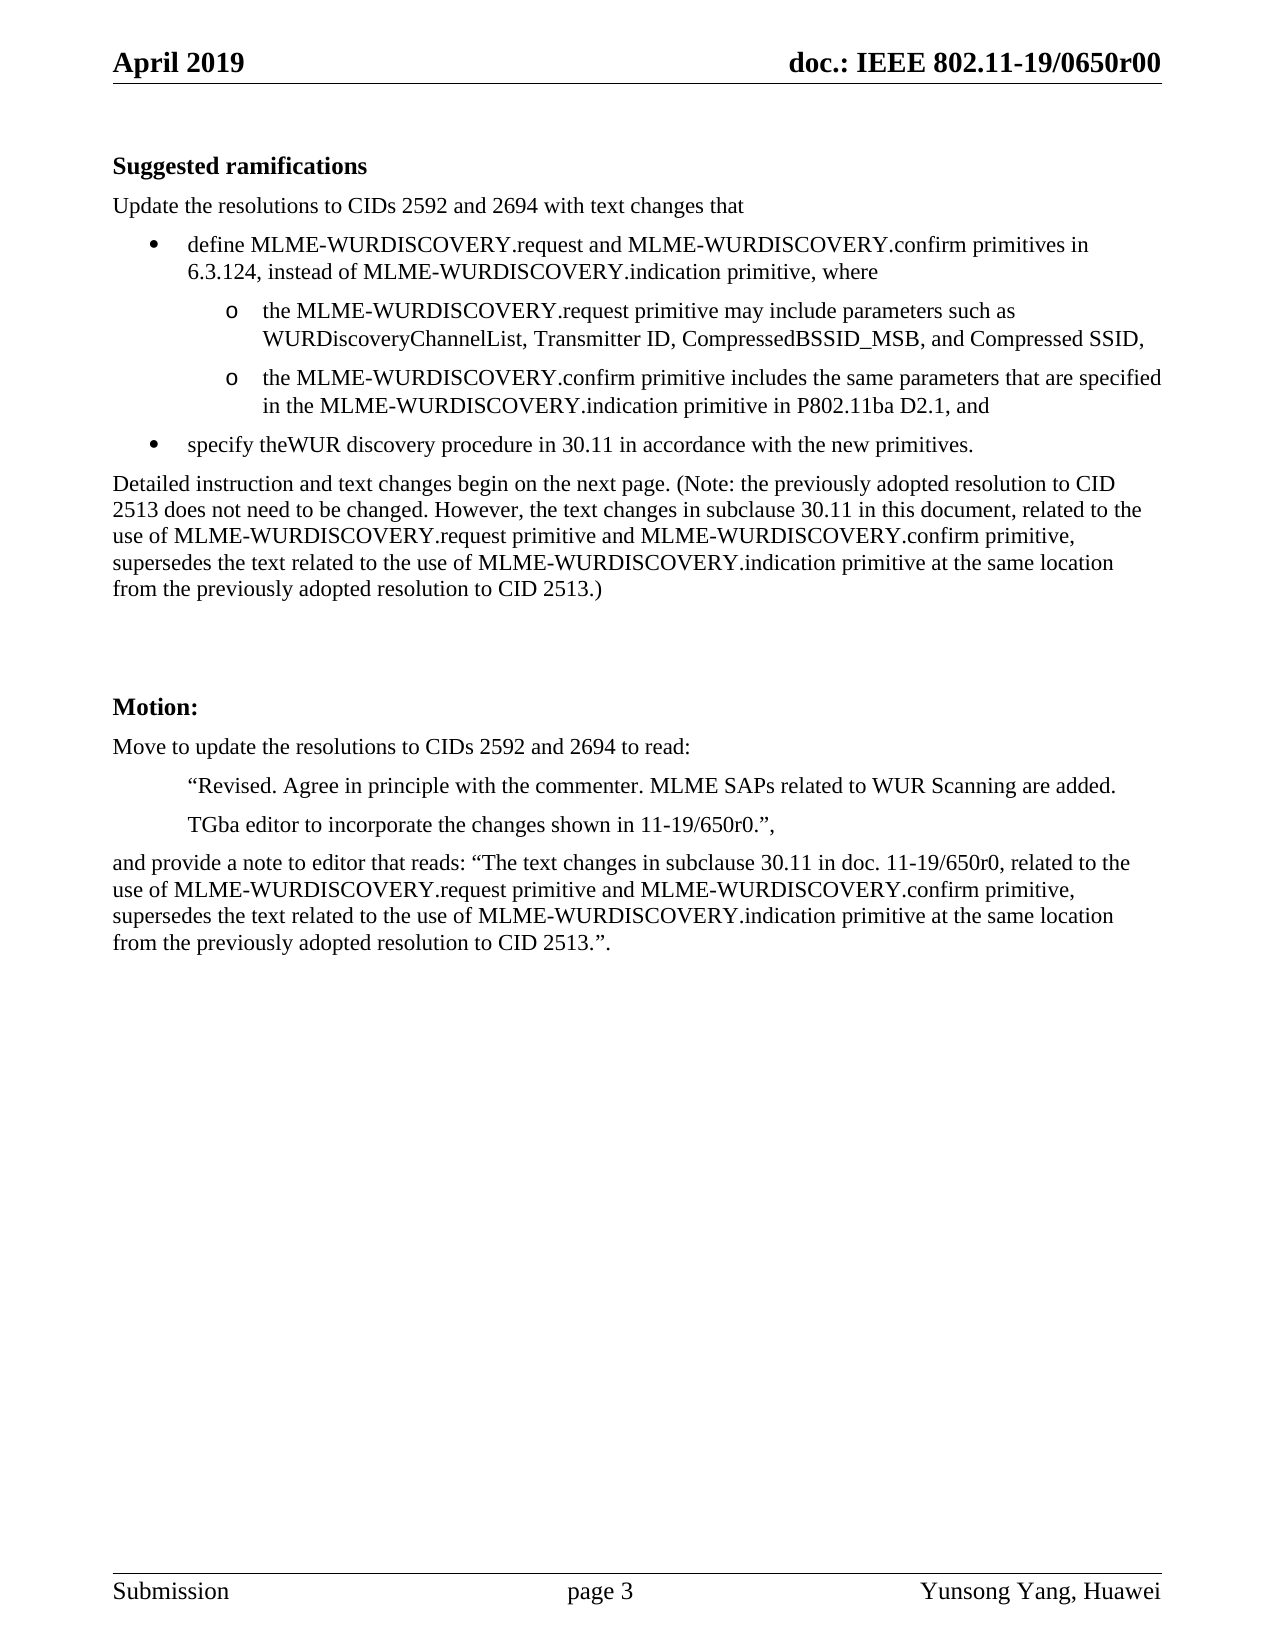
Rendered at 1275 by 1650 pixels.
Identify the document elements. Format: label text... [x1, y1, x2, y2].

text “Revised. Agree in principle with the commenter. MLME SAPs related to WUR Scanning are added. [187, 772, 1162, 798]
text Detailed instruction and text changes begin on the next page. (Note: the previously adopted resolution to CID 2513 does not need to be changed. However, the text changes in subclause 30.11 in this document, related to the use of MLME-WURDISCOVERY.request primitive and MLME-WURDISCOVERY.confirm primitive, supersedes the text related to the use of MLME-WURDISCOVERY.indication primitive at the same location from the previously adopted resolution to CID 2513.) [112, 470, 1162, 601]
text Update the resolutions to CIDs 2592 and 2694 with text changes that [112, 193, 1162, 219]
list the MLME-WURDISCOVERY.request primitive may include parameters such as WURDiscoveryChannelList, Transmitter ID, CompressedBSSID_MSB, and Compressed SSID, [225, 297, 1162, 351]
text Motion: [112, 692, 1162, 720]
text Suggested ramifications [112, 151, 1162, 180]
text and provide a note to editor that reads: “The text changes in subclause 30.11 in doc. 11-19/650r0, related to the use of MLME-WURDISCOVERY.request primitive and MLME-WURDISCOVERY.confirm primitive, supersedes the text related to the use of MLME-WURDISCOVERY.indication primitive at the same location from the previously adopted resolution to CID 2513.”. [112, 849, 1162, 955]
list the MLME-WURDISCOVERY.confirm primitive includes the same parameters that are specified in the MLME-WURDISCOVERY.indication primitive in P802.11ba D2.1, and [225, 364, 1162, 418]
text Move to update the resolutions to CIDs 2592 and 2694 to read: [112, 733, 1162, 759]
text TGba editor to incorporate the changes shown in 11-19/650r0.”, [187, 811, 1162, 837]
list define MLME-WURDISCOVERY.request and MLME-WURDISCOVERY.confirm primitives in 6.3.124, instead of MLME-WURDISCOVERY.indication primitive, where [150, 231, 1162, 284]
list specify theWUR discovery procedure in 30.11 in accordance with the new primitives. [150, 431, 1162, 457]
